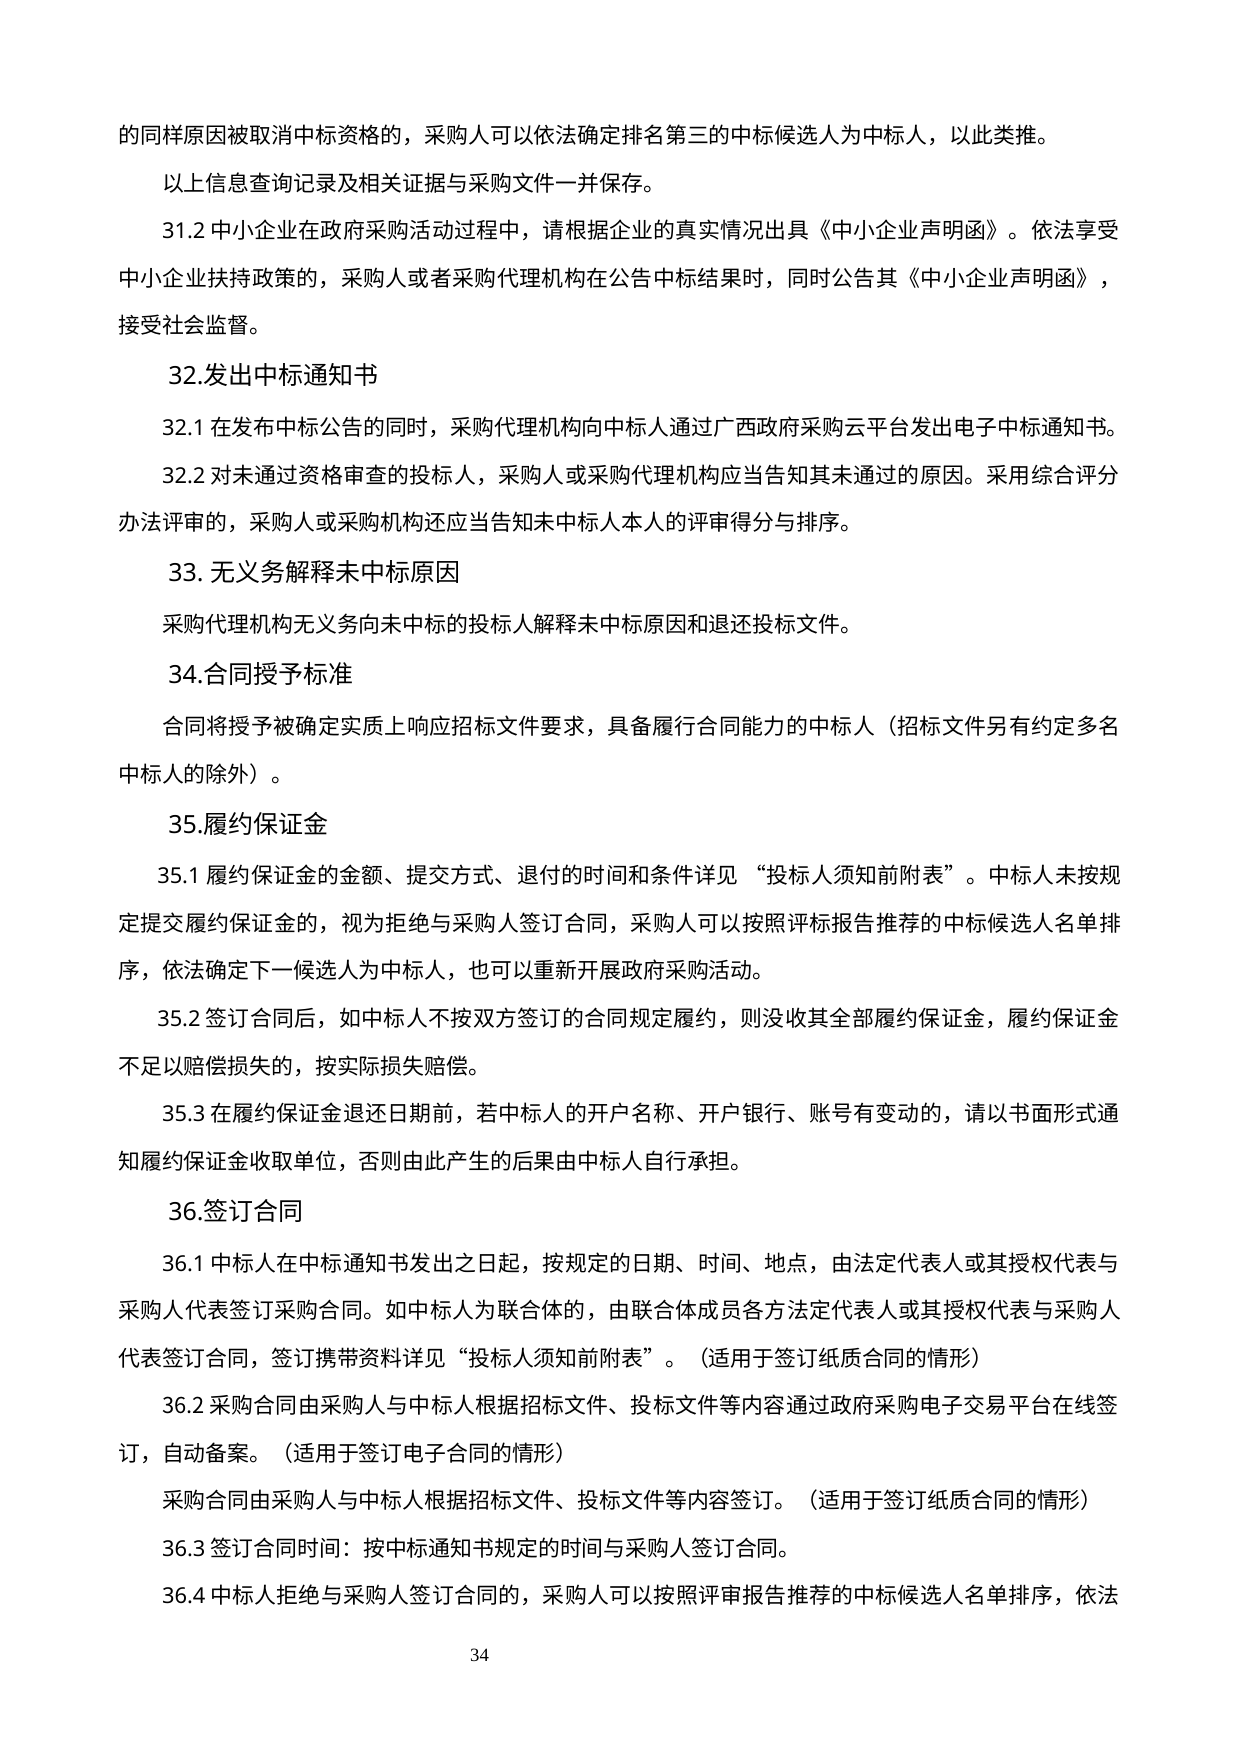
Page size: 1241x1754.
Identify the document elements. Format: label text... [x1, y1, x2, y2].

text 合同将授予被确定实质上响应招标文件要求，具备履行合同能力的中标人（招标文件另有约定多名中标人的除外）。 [118, 709, 1122, 788]
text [118, 118, 1122, 150]
text 采购合同由采购人与中标人根据招标文件、投标文件等内容签订。（适用于签订纸质合同的情形） [118, 1483, 1122, 1515]
text 32.1在发布中标公告的同时，采购代理机构向中标人通过广西政府采购云平台发出电子中标通知书。 [118, 410, 1122, 442]
text 36.3签订合同时间：按中标通知书规定的时间与采购人签订合同。 [118, 1531, 1122, 1562]
subtitle 35.1 履约保证金的金额、提交方式、退付的时间和条件详见 “投标人须知前附表”。中标人未按规定提交履约保证金的，视为拒绝与采购人签订合同，采购人可以按照评标报告推荐的中标候选人名单排序，依法确定下一候选人为中标人，也可以重新开展政府采购活动。 [118, 858, 1122, 985]
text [118, 1578, 1122, 1610]
text 33. 无义务解释未中标原因 [118, 553, 1122, 589]
text 以上信息查询记录及相关证据与采购文件一并保存。 [118, 166, 1122, 197]
text 32.2对未通过资格审查的投标人，采购人或采购代理机构应当告知其未通过的原因。采用综合评分办法评审的，采购人或采购机构还应当告知未中标人本人的评审得分与排序。 [118, 458, 1122, 537]
text 34.合同授予标准 [118, 655, 1122, 691]
text 32.发出中标通知书 [118, 356, 1122, 392]
text 36.签订合同 [118, 1191, 1122, 1227]
text 35.履约保证金 [118, 804, 1122, 840]
subtitle 35.3在履约保证金退还日期前，若中标人的开户名称、开户银行、账号有变动的，请以书面形式通知履约保证金收取单位，否则由此产生的后果由中标人自行承担。 [118, 1096, 1122, 1175]
text 36.2采购合同由采购人与中标人根据招标文件、投标文件等内容通过政府采购电子交易平台在线签订，自动备案。（适用于签订电子合同的情形） [118, 1388, 1122, 1467]
text 31.2中小企业在政府采购活动过程中，请根据企业的真实情况出具《中小企业声明函》。依法享受中小企业扶持政策的，采购人或者采购代理机构在公告中标结果时，同时公告其《中小企业声明函》，接受社会监督。 [118, 213, 1122, 340]
subtitle 35.2签订合同后，如中标人不按双方签订的合同规定履约，则没收其全部履约保证金，履约保证金不足以赔偿损失的，按实际损失赔偿。 [118, 1001, 1122, 1080]
text 采购代理机构无义务向未中标的投标人解释未中标原因和退还投标文件。 [118, 607, 1122, 639]
text 36.1中标人在中标通知书发出之日起，按规定的日期、时间、地点，由法定代表人或其授权代表与采购人代表签订采购合同。如中标人为联合体的，由联合体成员各方法定代表人或其授权代表与采购人代表签订合同，签订携带资料详见“投标人须知前附表”。（适用于签订纸质合同的情形） [118, 1246, 1122, 1372]
